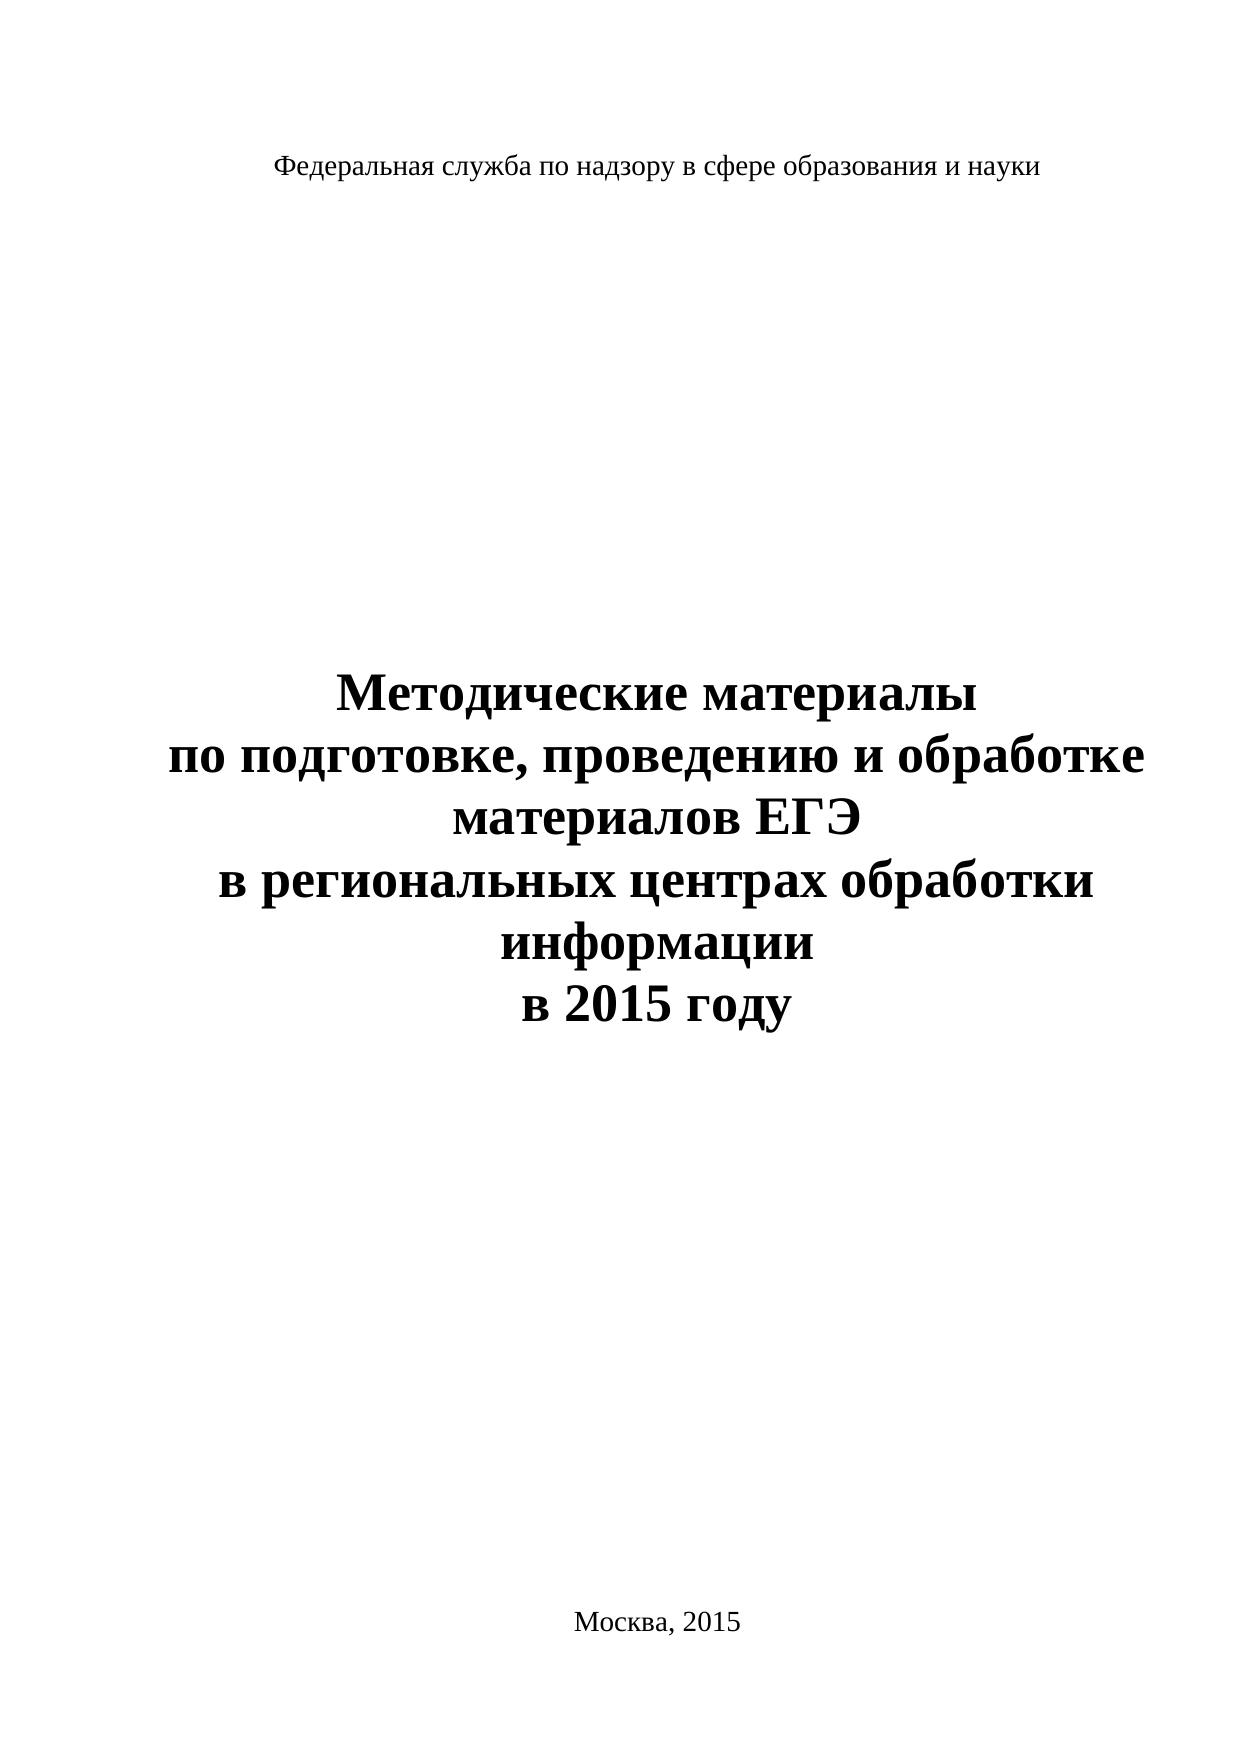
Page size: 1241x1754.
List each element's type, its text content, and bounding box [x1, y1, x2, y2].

text по подготовке, проведению и обработке материалов ЕГЭ [162, 722, 1152, 847]
text в региональных центрах обработки информации [162, 847, 1152, 971]
text Федеральная служба по надзору в сфере образования и науки [162, 148, 1152, 181]
text Москва, 2015 [162, 1604, 1152, 1637]
text в 2015 году [162, 971, 1152, 1033]
text Методические материалы [162, 660, 1152, 722]
